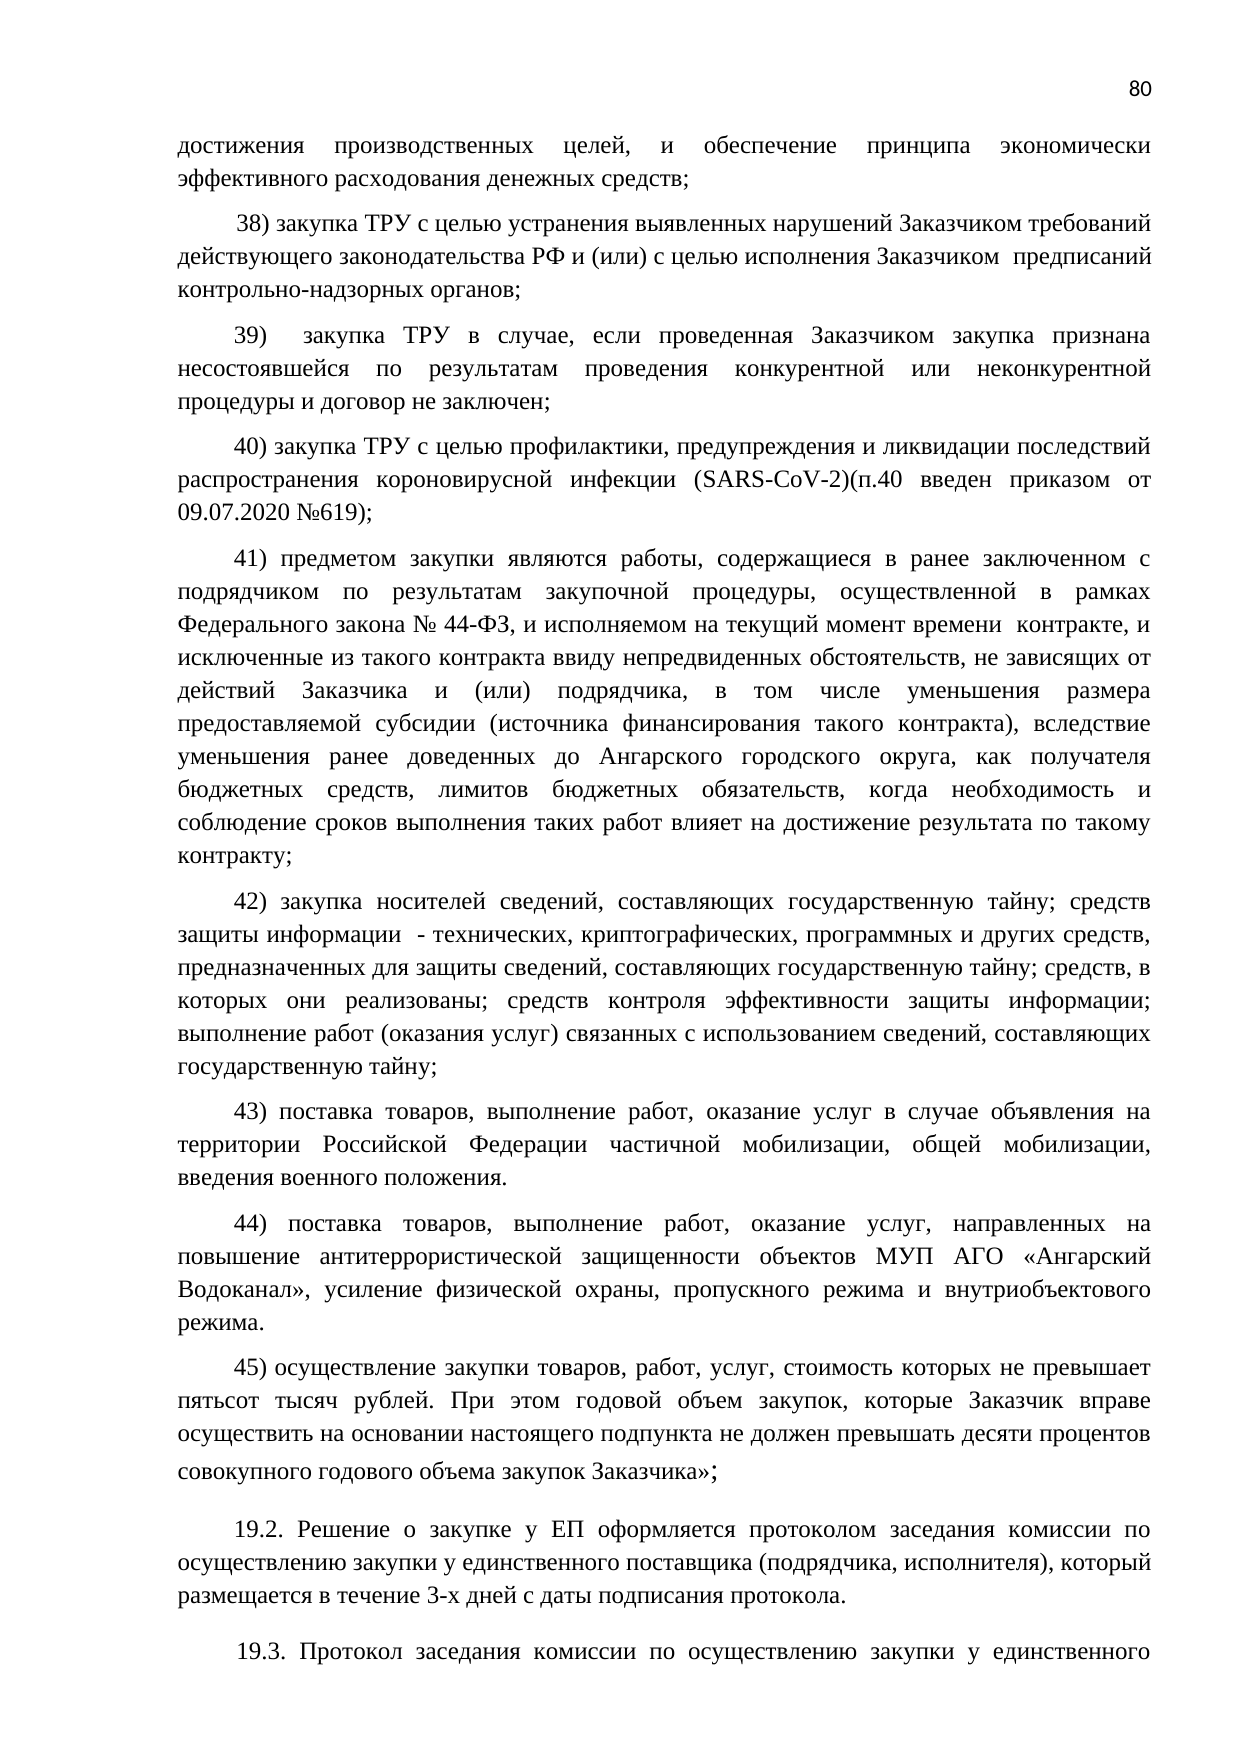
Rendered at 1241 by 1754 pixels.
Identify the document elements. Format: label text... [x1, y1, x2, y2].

text 40) закупка ТРУ с целью профилактики, предупреждения и ликвидации последствий распространения короновирусной инфекции (SARS-CoV-2)(п.40 введен приказом от 09.07.2020 №619); [177, 431, 1152, 526]
text 43) поставка товаров, выполнение работ, оказание услуг в случае объявления на территории Российской Федерации частичной мобилизации, общей мобилизации, введения военного положения. [177, 1096, 1152, 1191]
text 45) осуществление закупки товаров, работ, услуг, стоимость которых не превышает пятьсот тысяч рублей. При этом годовой объем закупок, которые Заказчик вправе осуществить на основании настоящего подпункта не должен превышать десяти процентов совокупного годового объема закупок Заказчика»; [177, 1352, 1152, 1486]
text 42) закупка носителей сведений, составляющих государственную тайну; средств защиты информации - технических, криптографических, программных и других средств, предназначенных для защиты сведений, составляющих государственную тайну; средств, в которых они реализованы; средств контроля эффективности защиты информации; выполнение работ (оказания услуг) связанных с использованием сведений, составляющих государственную тайну; [177, 886, 1152, 1079]
text 41) предметом закупки являются работы, содержащиеся в ранее заключенном с подрядчиком по результатам закупочной процедуры, осуществленной в рамках Федерального закона № 44-ФЗ, и исполняемом на текущий момент времени контракте, и исключенные из такого контракта ввиду непредвиденных обстоятельств, не зависящих от действий Заказчика и (или) подрядчика, в том числе уменьшения размера предоставляемой субсидии (источника финансирования такого контракта), вследствие уменьшения ранее доведенных до Ангарского городского округа, как получателя бюджетных средств, лимитов бюджетных обязательств, когда необходимость и соблюдение сроков выполнения таких работ влияет на достижение результата по такому контракту; [177, 543, 1152, 869]
text 19.2. Решение о закупке у ЕП оформляется протоколом заседания комиссии по осуществлению закупки у единственного поставщика (подрядчика, исполнителя), который размещается в течение 3-х дней с даты подписания протокола. [177, 1514, 1152, 1608]
text 38) закупка ТРУ с целью устранения выявленных нарушений Заказчиком требований действующего законодательства РФ и (или) с целью исполнения Заказчиком предписаний контрольно-надзорных органов; [177, 208, 1152, 303]
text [177, 130, 1152, 192]
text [177, 1636, 1152, 1664]
text 39) закупка ТРУ в случае, если проведенная Заказчиком закупка признана несостоявшейся по результатам проведения конкурентной или неконкурентной процедуры и договор не заключен; [177, 320, 1152, 415]
text 44) поставка товаров, выполнение работ, оказание услуг, направленных на повышение антитеррористической защищенности объектов МУП АГО «Ангарский Водоканал», усиление физической охраны, пропускного режима и внутриобъектового режима. [177, 1208, 1152, 1336]
